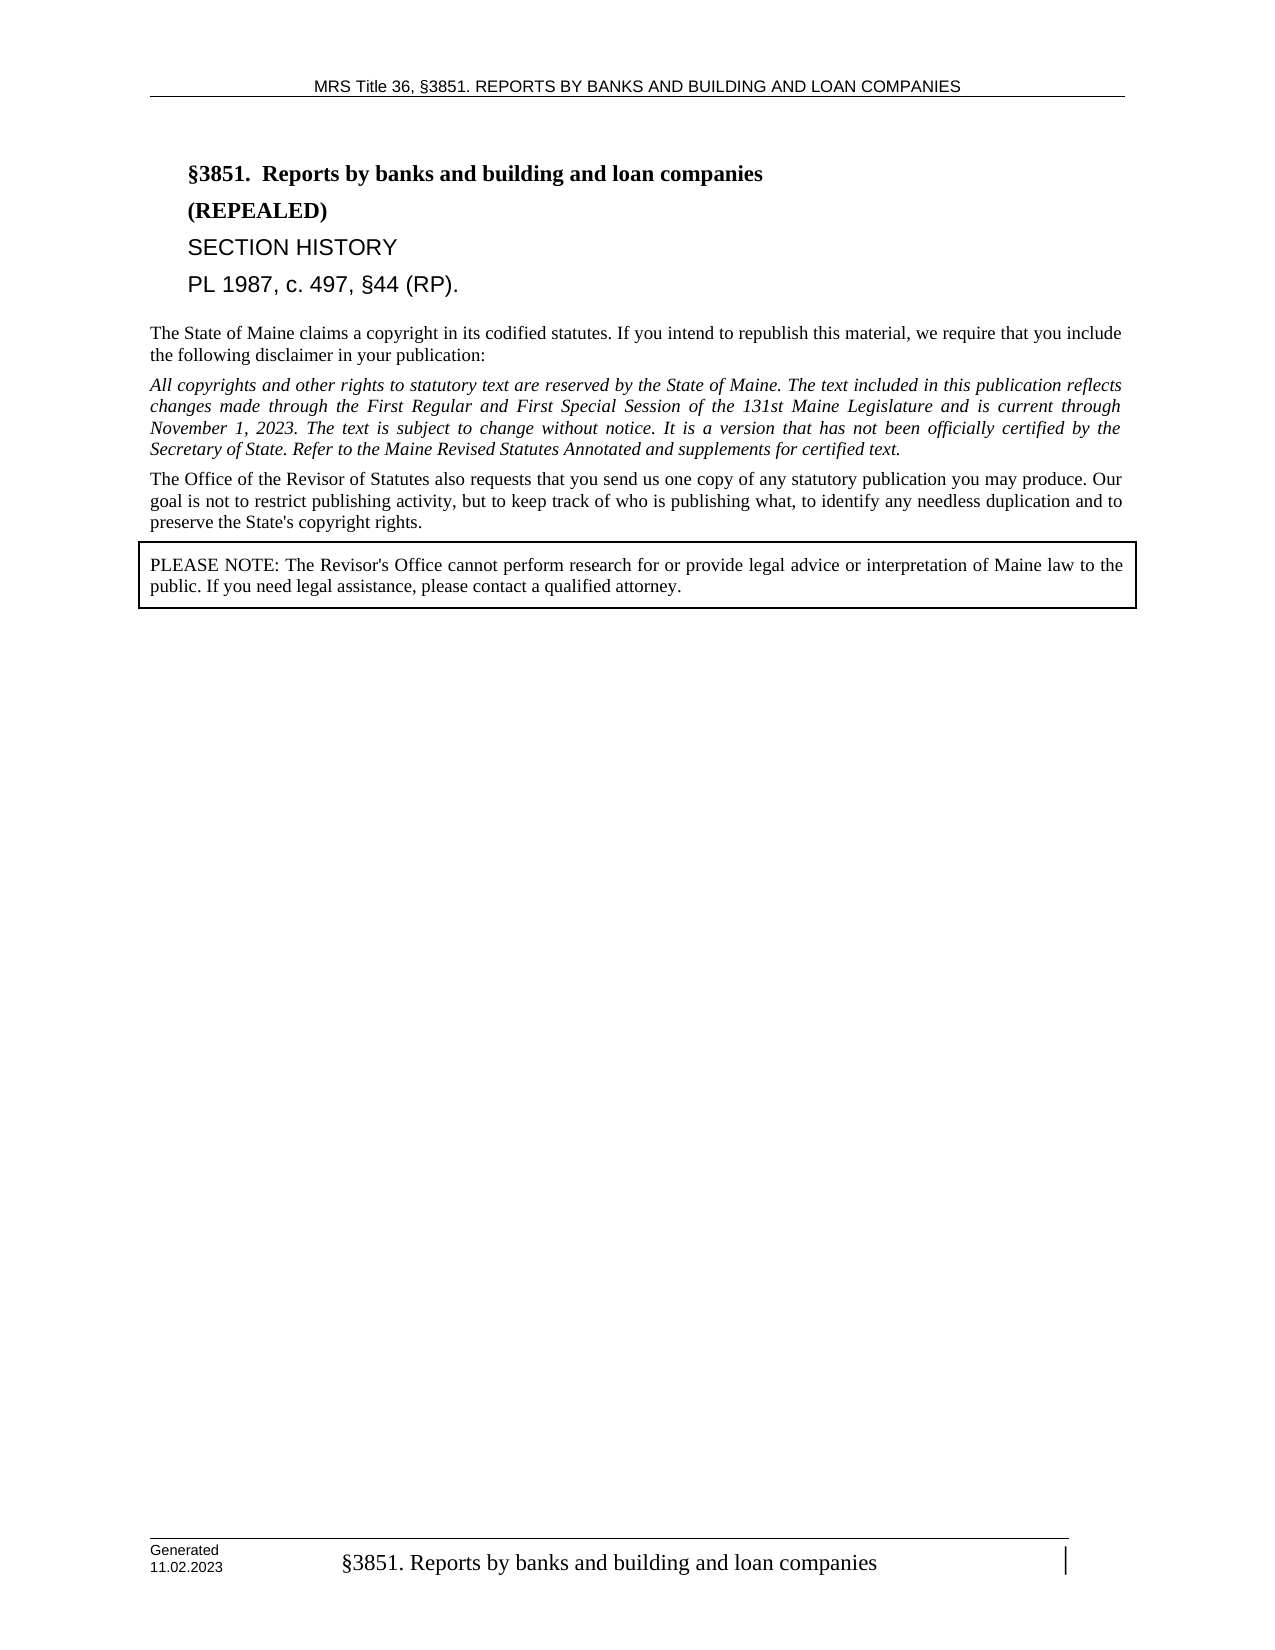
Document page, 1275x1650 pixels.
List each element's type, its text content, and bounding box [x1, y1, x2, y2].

text §3851. Reports by banks and building and loan companies [187, 160, 1125, 187]
text The Office of the Revisor of Statutes also requests that you send us one copy of any statutory publication you may produce. Our goal is not to restrict publishing activity, but to keep track of who is publishing what, to identify any needless duplication and to preserve the State's copyright rights. [150, 468, 1125, 533]
text (REPEALED) [187, 197, 1125, 223]
text PL 1987, c. 497, §44 (RP). [187, 271, 1125, 297]
text All copyrights and other rights to statutory text are reserved by the State of Maine. The text included in this publication reflects changes made through the First Regular and First Special Session of the 131st Maine Legislature and is current through November 1, 2023 . The text is subject to change without notice. It is a version that has not been officially certified by the Secretary of State. Refer to the Maine Revised Statutes Annotated and supplements for certified text. [150, 373, 1125, 460]
text The State of Maine claims a copyright in its codified statutes. If you intend to republish this material, we require that you include the following disclaimer in your publication: [150, 322, 1125, 365]
text PLEASE NOTE: The Revisor's Office cannot perform research for or provide legal advice or interpretation of Maine law to the public. If you need legal assistance, please contact a qualified attorney. [140, 543, 1135, 607]
text SECTION HISTORY [187, 234, 1125, 260]
